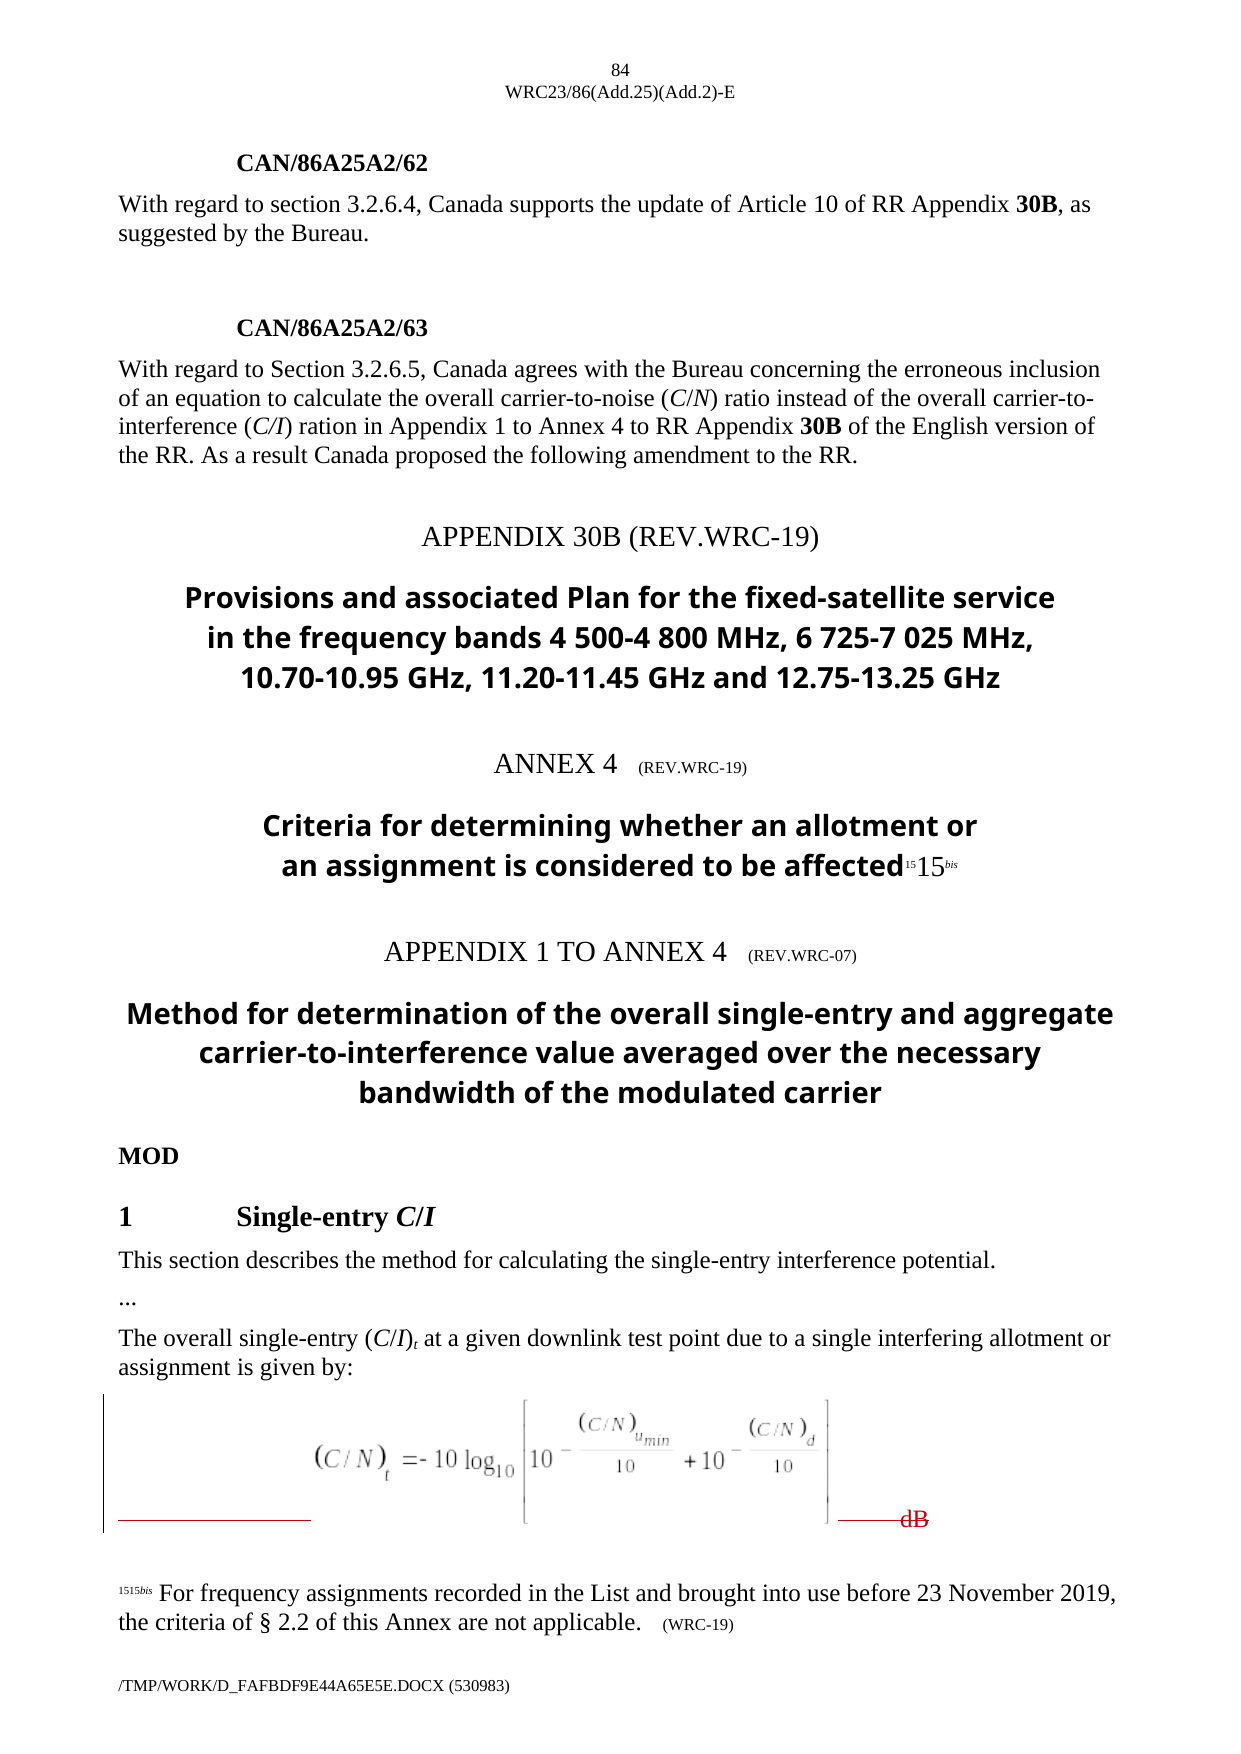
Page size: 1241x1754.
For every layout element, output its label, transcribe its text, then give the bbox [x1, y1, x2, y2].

title Criteria for determining whether an allotment or an assignment is considered to be affected15bis [118, 805, 1122, 884]
subtitle 1 Single-entry C/I [118, 1199, 1122, 1233]
text The overall single-entry (C/I)t at a given downlink test point due to a single interfering allotment or assignment is given by: [118, 1323, 1122, 1381]
text ANNEX 4 (REV.WRC-19) [118, 747, 1122, 780]
text With regard to section 3.2.6.4, Canada supports the update of Article 10 of RR Appendix 30B, as suggested by the Bureau. [118, 189, 1122, 246]
text APPENDIX 1 TO ANNEX 4 (Rev.WRC-07) [118, 934, 1122, 968]
text This section describes the method for calculating the single-entry interference potential. [118, 1245, 1122, 1274]
text CAN/86A25A2/63 [118, 313, 1122, 341]
text MOD [118, 1141, 1122, 1170]
title Provisions and associated Plan for the fixed-satellite service in the frequency bands 4 500-4 800 MHz, 6 725-7 025 MHz, 10.70-10.95 GHz, 11.20-11.45 GHz and 12.75-13.25 GHz [118, 577, 1122, 697]
text APPENDIX 30B (REV.WRC-19) [118, 519, 1122, 552]
title Method for determination of the overall single-entry and aggregate carrier-to-interference value averaged over the necessary bandwidth of the modulated carrier [118, 993, 1122, 1112]
text ... [118, 1282, 1122, 1311]
text With regard to Section 3.2.6.5, Canada agrees with the Bureau concerning the erroneous inclusion of an equation to calculate the overall carrier-to-noise (C/N) ratio instead of the overall carrier-to-interference (C/I) ration in Appendix 1 to Annex 4 to RR Appendix 30B of the English version of the RR. As a result Canada proposed the following amendment to the RR. [118, 354, 1122, 469]
text CAN/86A25A2/62 [118, 148, 1122, 176]
